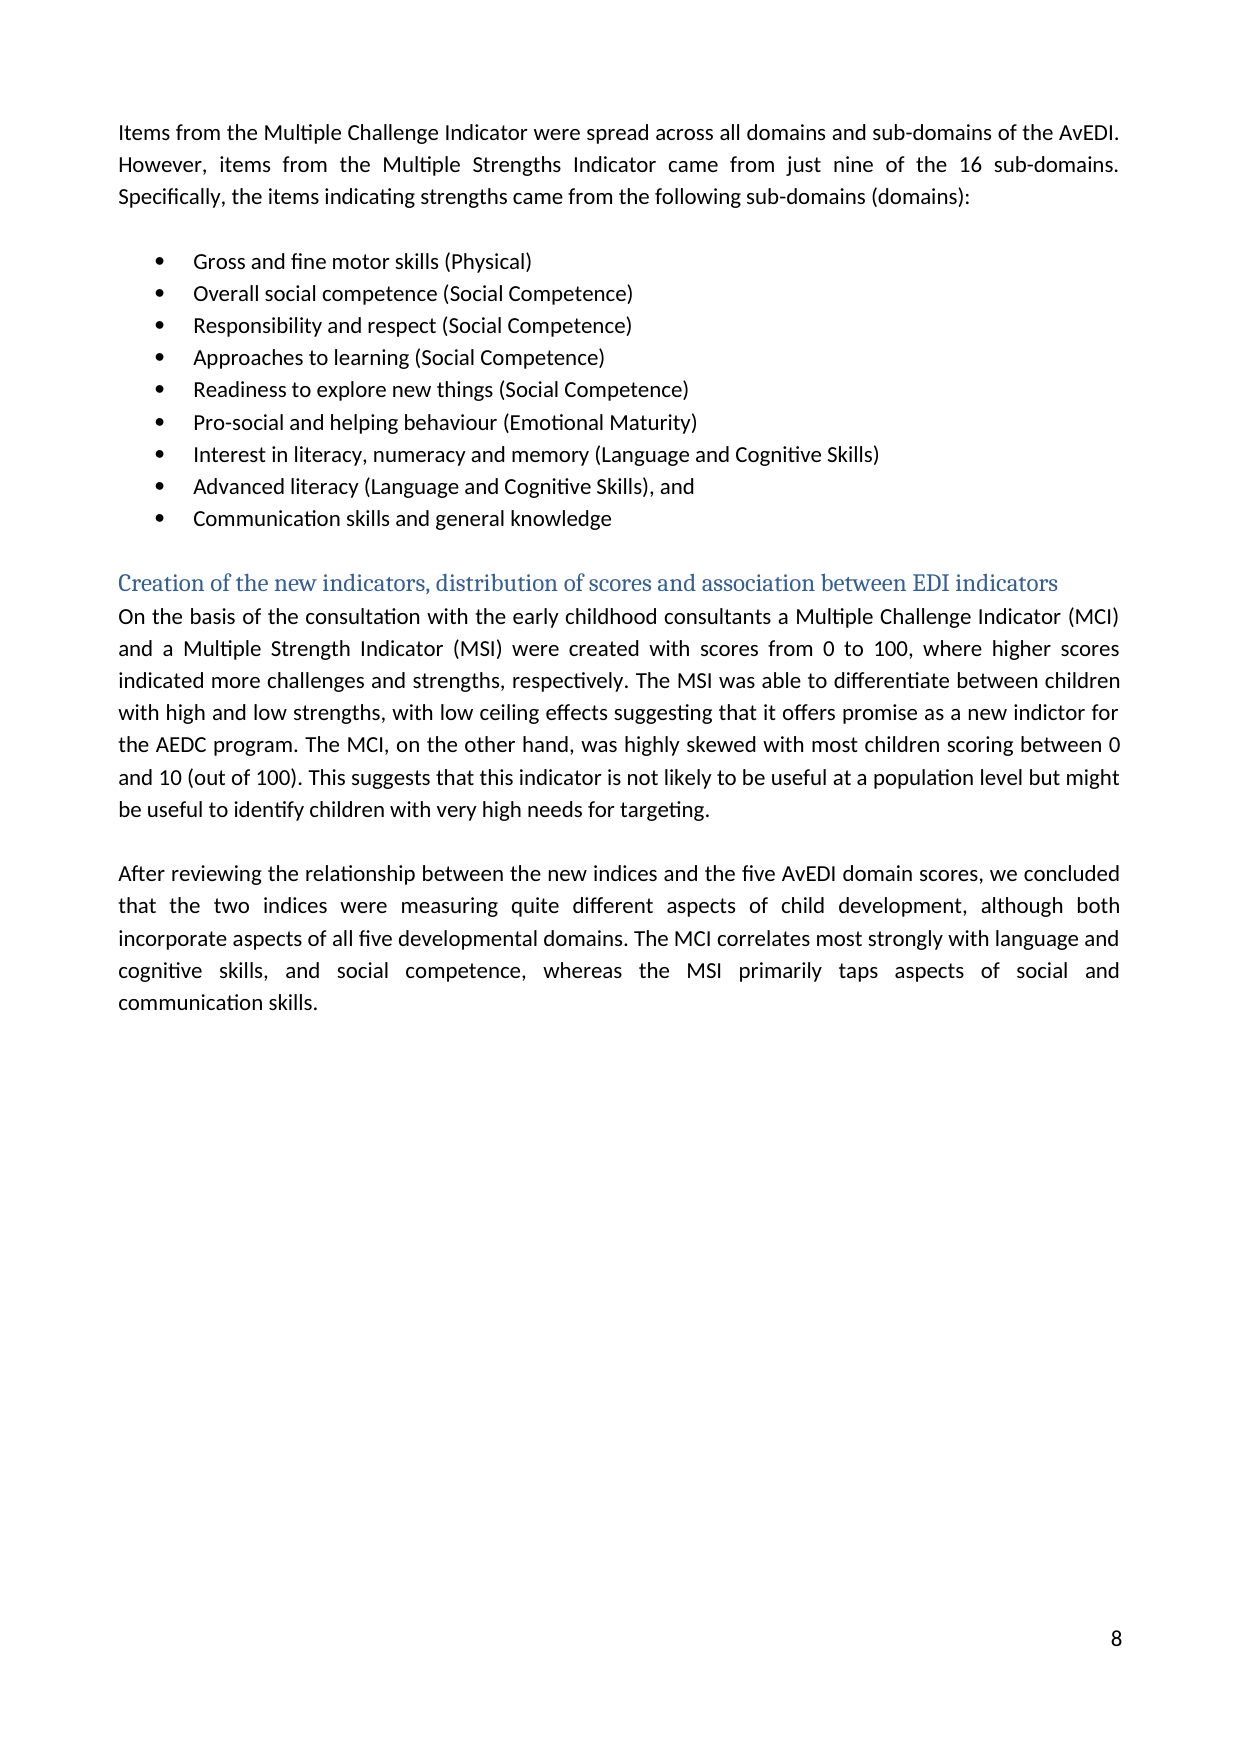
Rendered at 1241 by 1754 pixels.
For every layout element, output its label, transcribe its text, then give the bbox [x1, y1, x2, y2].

list Interest in literacy, numeracy and memory (Language and Cognitive Skills) [156, 440, 1122, 468]
list Approaches to learning (Social Competence) [156, 343, 1122, 371]
list Gross and fine motor skills (Physical) [156, 247, 1122, 275]
list Readiness to explore new things (Social Competence) [156, 376, 1122, 404]
text Creation of the new indicators, distribution of scores and association between EDI indicators [118, 569, 1122, 597]
list Communication skills and general knowledge [156, 504, 1122, 532]
list Advanced literacy (Language and Cognitive Skills), and [156, 472, 1122, 500]
list Overall social competence (Social Competence) [156, 279, 1122, 307]
text Items from the Multiple Challenge Indicator were spread across all domains and sub-domains of the AvEDI. However, items from the Multiple Strengths Indicator came from just nine of the 16 sub-domains. Specifically, the items indicating strengths came from the following sub-domains (domains): [118, 118, 1122, 211]
list Responsibility and respect (Social Competence) [156, 311, 1122, 339]
text On the basis of the consultation with the early childhood consultants a Multiple Challenge Indicator (MCI) and a Multiple Strength Indicator (MSI) were created with scores from 0 to 100, where higher scores indicated more challenges and strengths, respectively. The MSI was able to differentiate between children with high and low strengths, with low ceiling effects suggesting that it offers promise as a new indictor for the AEDC program. The MCI, on the other hand, was highly skewed with most children scoring between 0 and 10 (out of 100). This suggests that this indicator is not likely to be useful at a population level but might be useful to identify children with very high needs for targeting. [118, 602, 1122, 823]
text After reviewing the relationship between the new indices and the five AvEDI domain scores, we concluded that the two indices were measuring quite different aspects of child development, although both incorporate aspects of all five developmental domains. The MCI correlates most strongly with language and cognitive skills, and social competence, whereas the MSI primarily taps aspects of social and communication skills. [118, 859, 1122, 1016]
list Pro-social and helping behaviour (Emotional Maturity) [156, 408, 1122, 436]
